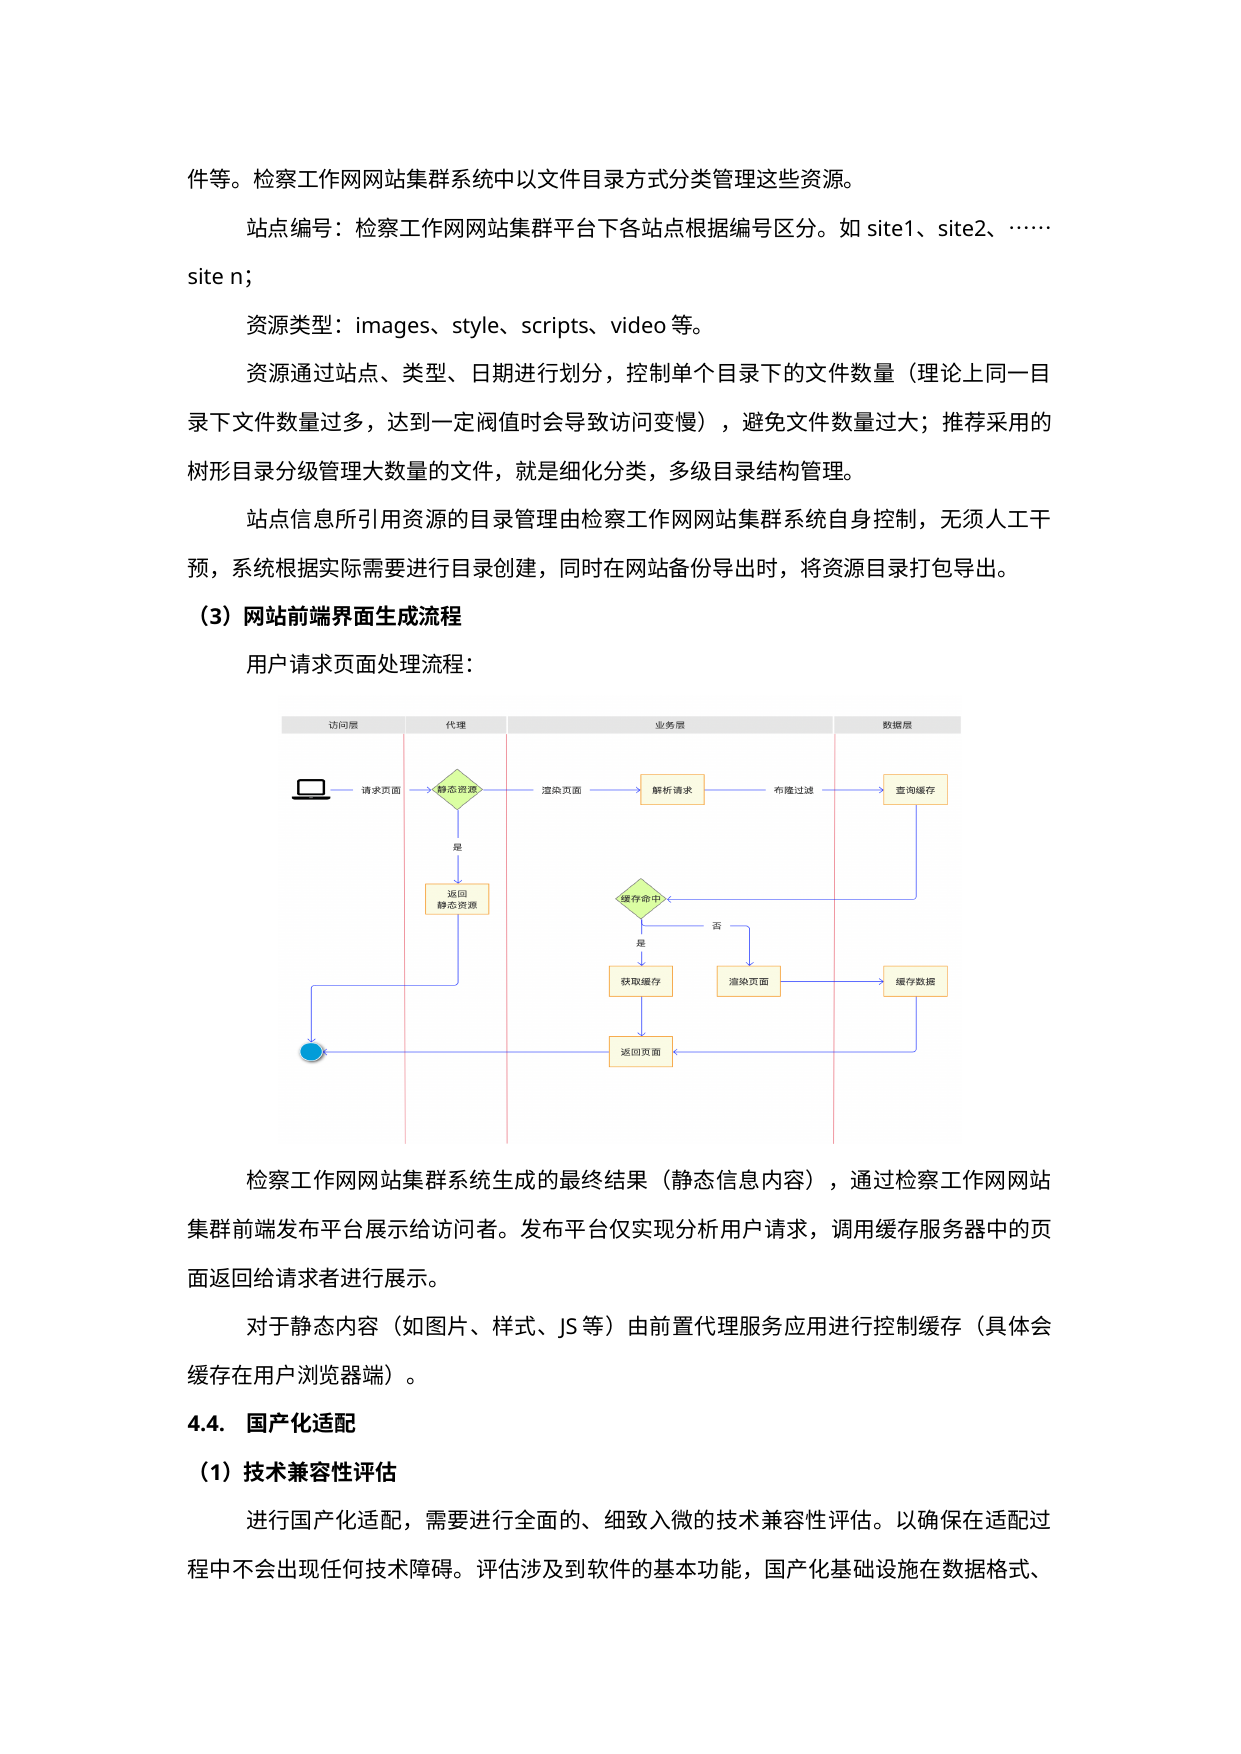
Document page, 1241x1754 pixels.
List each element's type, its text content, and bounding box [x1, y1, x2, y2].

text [187, 1502, 1053, 1584]
text 用户请求页面处理流程： [187, 647, 1053, 679]
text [187, 162, 1053, 194]
text 资源类型：images、style、scripts、video等。 [187, 307, 1053, 340]
text 站点编号：检察工作网网站集群平台下各站点根据编号区分。如site1、site2、……site n； [187, 210, 1053, 292]
text （3）网站前端界面生成流程 [187, 599, 1053, 631]
text 对于静态内容（如图片、样式、JS等）由前置代理服务应用进行控制缓存（具体会缓存在用户浏览器端）。 [187, 1309, 1053, 1390]
text 站点信息所引用资源的目录管理由检察工作网网站集群系统自身控制，无须人工干预，系统根据实际需要进行目录创建，同时在网站备份导出时，将资源目录打包导出。 [187, 502, 1053, 583]
text （1）技术兼容性评估 [187, 1454, 1053, 1487]
picture [278, 695, 963, 1144]
list 国产化适配 [187, 1406, 1053, 1438]
text 资源通过站点、类型、日期进行划分，控制单个目录下的文件数量（理论上同一目录下文件数量过多，达到一定阀值时会导致访问变慢），避免文件数量过大；推荐采用的树形目录分级管理大数量的文件，就是细化分类，多级目录结构管理。 [187, 356, 1053, 486]
text 检察工作网网站集群系统生成的最终结果（静态信息内容），通过检察工作网网站集群前端发布平台展示给访问者。发布平台仅实现分析用户请求，调用缓存服务器中的页面返回给请求者进行展示。 [187, 1163, 1053, 1293]
